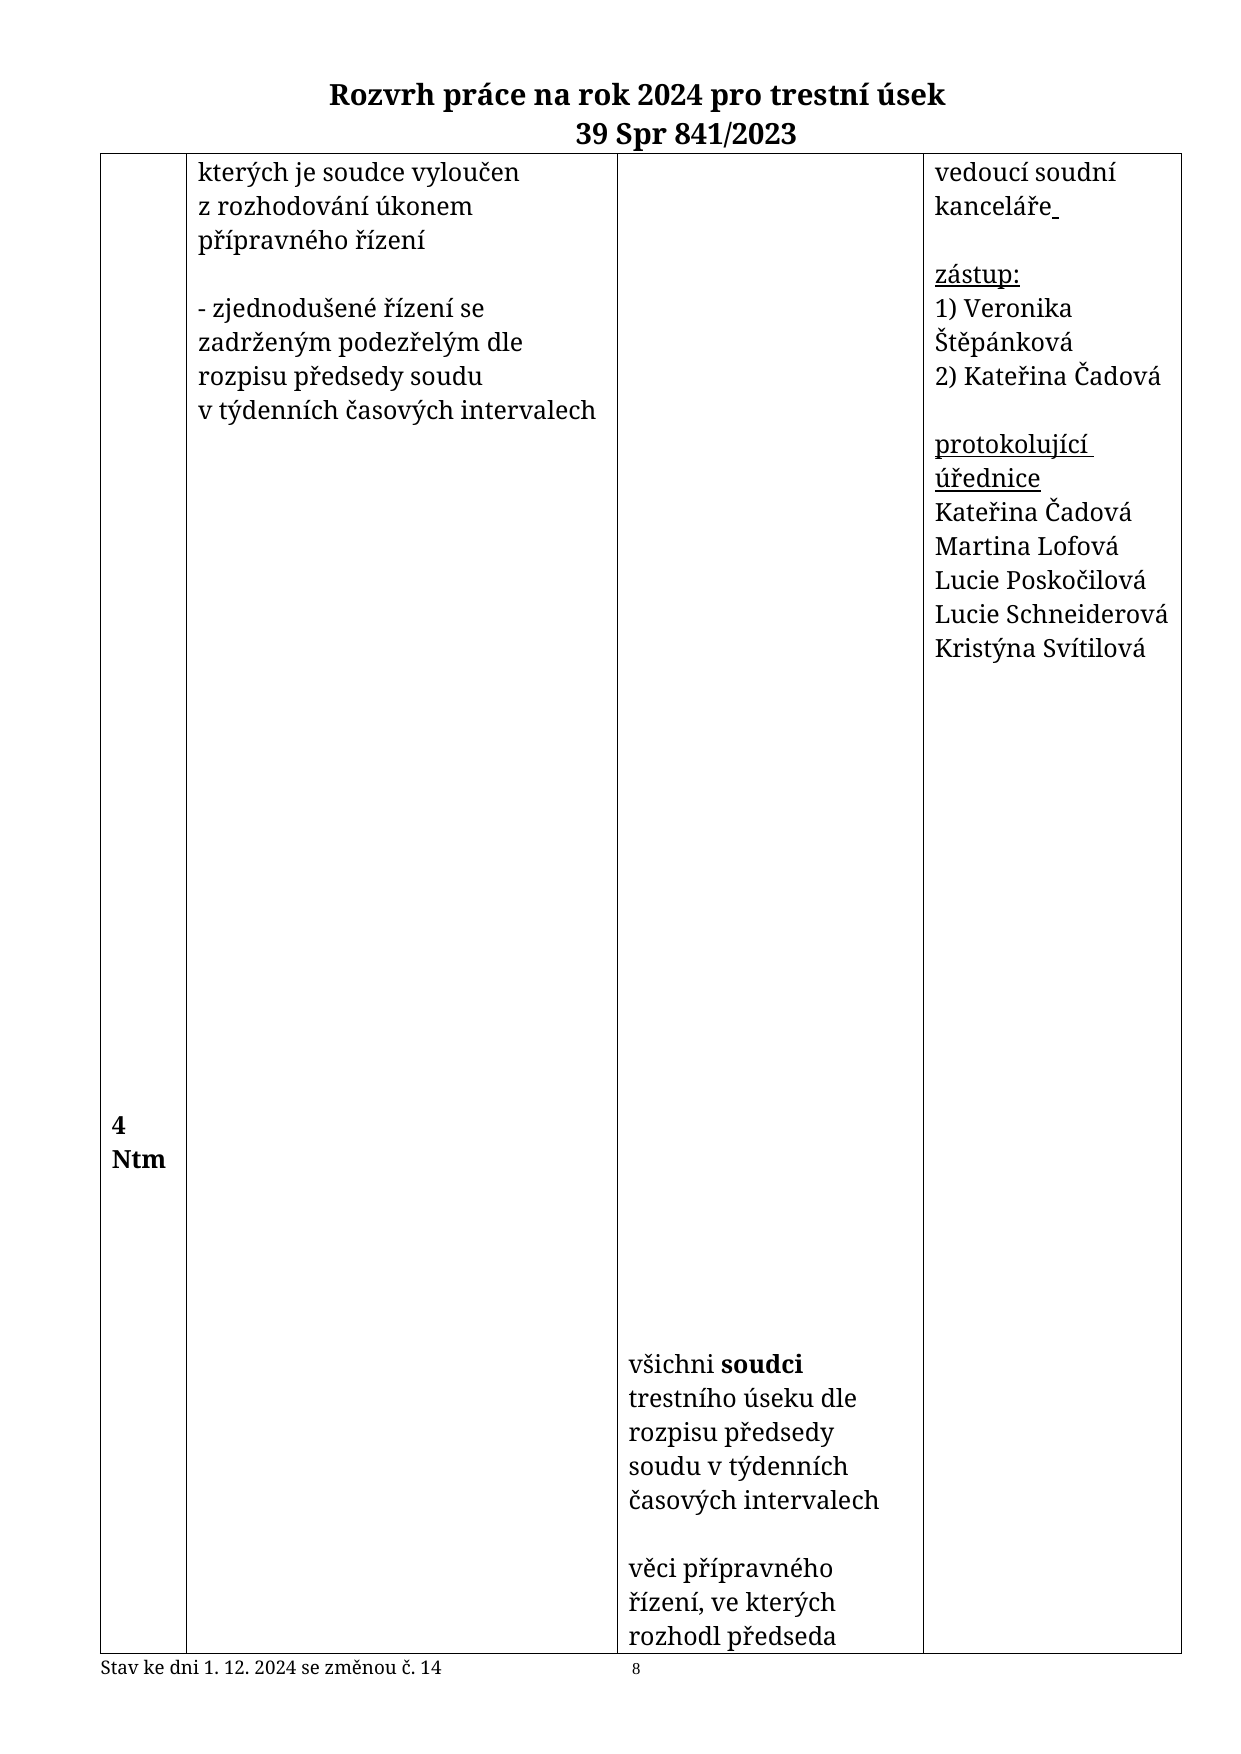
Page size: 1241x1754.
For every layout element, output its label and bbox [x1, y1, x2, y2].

table_cell [101, 154, 186, 1653]
table_cell [618, 154, 923, 1653]
table_cell [187, 154, 617, 1653]
table_cell [924, 154, 1181, 1653]
